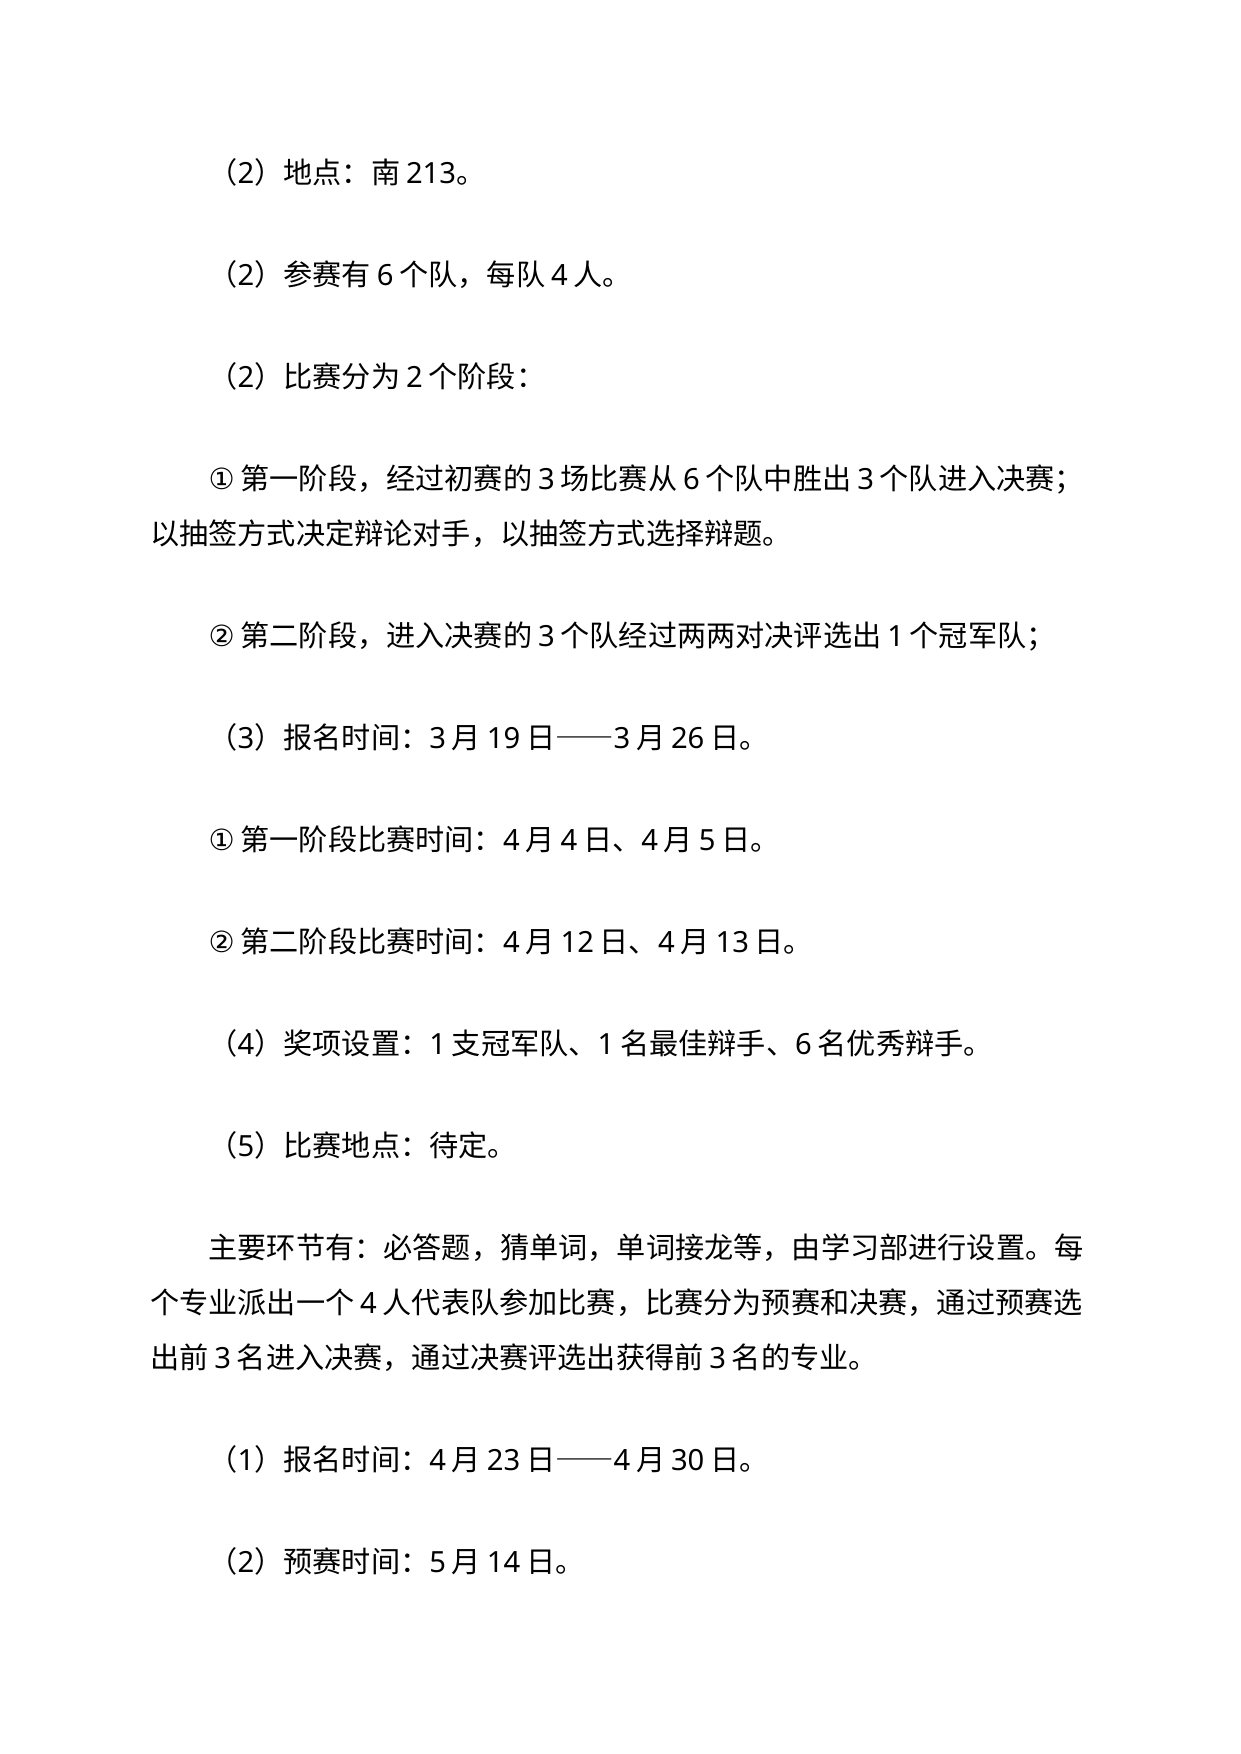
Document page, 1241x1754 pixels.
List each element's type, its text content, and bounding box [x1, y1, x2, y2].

text 主要环节有：必答题，猜单词，单词接龙等，由学习部进行设置。每个专业派出一个4人代表队参加比赛，比赛分为预赛和决赛，通过预赛选出前3名进入决赛，通过决赛评选出获得前3名的专业。 [150, 1224, 1090, 1377]
text （3）报名时间：3月19日——3月26日。 [150, 715, 1090, 757]
text （5）比赛地点：待定。 [150, 1123, 1090, 1165]
text （4）奖项设置：1支冠军队、1名最佳辩手、6名优秀辩手。 [150, 1021, 1090, 1063]
text （2）地点：南213。 [150, 150, 1090, 192]
text ②第二阶段，进入决赛的3个队经过两两对决评选出1个冠军队； [150, 613, 1090, 655]
text ②第二阶段比赛时间：4月12日、4月13日。 [150, 919, 1090, 961]
text ①第一阶段比赛时间：4月4日、4月5日。 [150, 817, 1090, 859]
text （2）预赛时间：5月14日。 [150, 1538, 1090, 1581]
text （1）报名时间：4月23日——4月30日。 [150, 1436, 1090, 1479]
text （2）比赛分为2个阶段： [150, 354, 1090, 396]
text ①第一阶段，经过初赛的3场比赛从6个队中胜出3个队进入决赛；以抽签方式决定辩论对手，以抽签方式选择辩题。 [150, 456, 1090, 553]
text （2）参赛有6个队，每队4人。 [150, 252, 1090, 294]
